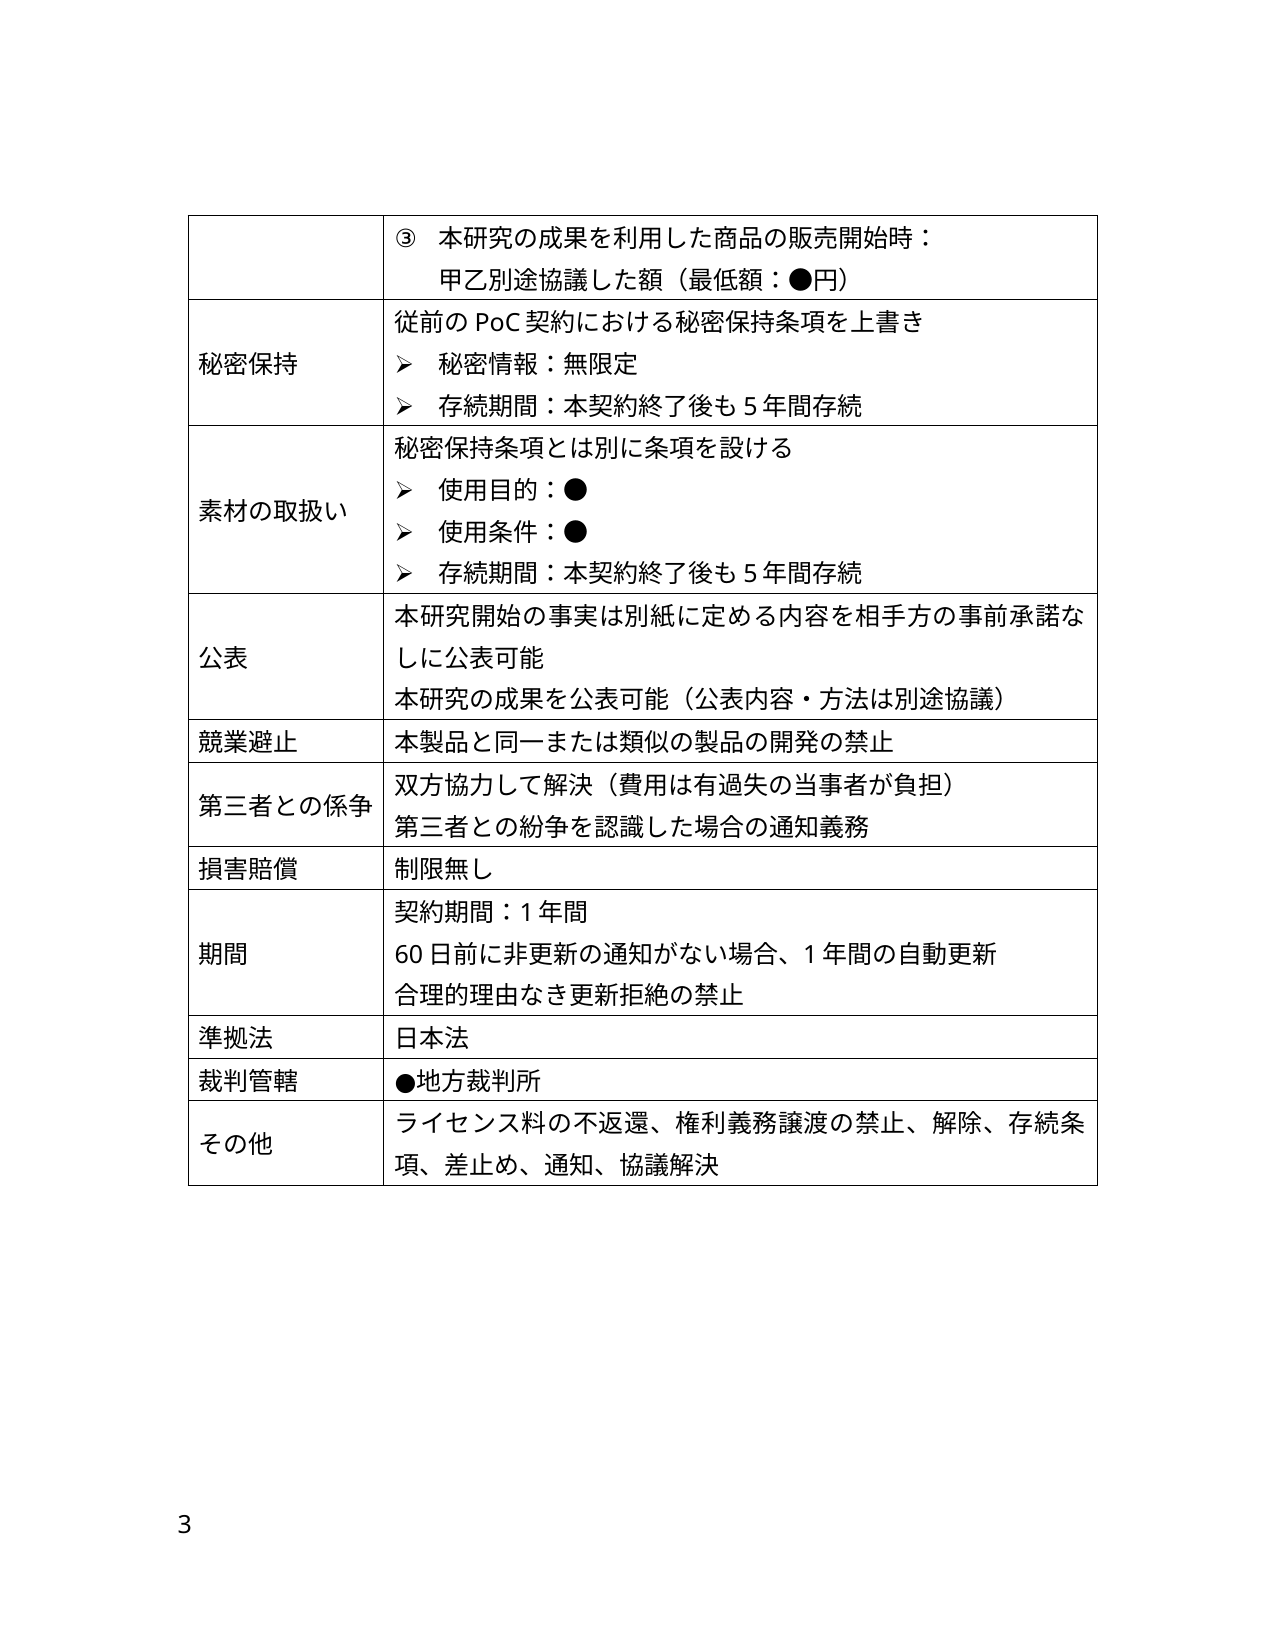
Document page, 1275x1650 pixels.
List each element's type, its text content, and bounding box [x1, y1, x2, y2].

table_cell 本製品と同一または類似の製品の開発の禁止 [384, 720, 1097, 762]
table_cell 素材の取扱い [189, 426, 383, 593]
table_cell 第三者との係争 [189, 763, 383, 846]
table_cell 準拠法 [189, 1016, 383, 1057]
table_cell 日本法 [384, 1016, 1097, 1057]
table_cell 期間 [189, 890, 383, 1015]
table_cell 秘密保持条項とは別に条項を設ける 使用目的：● 使用条件：● 存続期間：本契約終了後も5年間存続 [384, 426, 1097, 593]
table_cell 契約期間：1年間 60日前に非更新の通知がない場合、1年間の自動更新 合理的理由なき更新拒絶の禁止 [384, 890, 1097, 1015]
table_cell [384, 216, 1097, 299]
table_cell その他 [189, 1101, 383, 1184]
table_cell 公表 [189, 594, 383, 719]
table_cell 競業避止 [189, 720, 383, 762]
table_cell 本研究開始の事実は別紙に定める内容を相手方の事前承諾なしに公表可能 本研究の成果を公表可能（公表内容・方法は別途協議） [384, 594, 1097, 719]
table_cell ●地方裁判所 [384, 1059, 1097, 1100]
table_cell 従前のPoC契約における秘密保持条項を上書き 秘密情報：無限定 存続期間：本契約終了後も5年間存続 [384, 300, 1097, 425]
table_cell 裁判管轄 [189, 1059, 383, 1100]
table_cell 双方協力して解決（費用は有過失の当事者が負担） 第三者との紛争を認識した場合の通知義務 [384, 763, 1097, 846]
table_cell 対価 [189, 216, 383, 299]
table_cell 制限無し [384, 847, 1097, 889]
table_cell 秘密保持 [189, 300, 383, 425]
table_cell 損害賠償 [189, 847, 383, 889]
table_cell ライセンス料の不返還、権利義務譲渡の禁止、解除、存続条項、差止め、通知、協議解決 [384, 1101, 1097, 1184]
